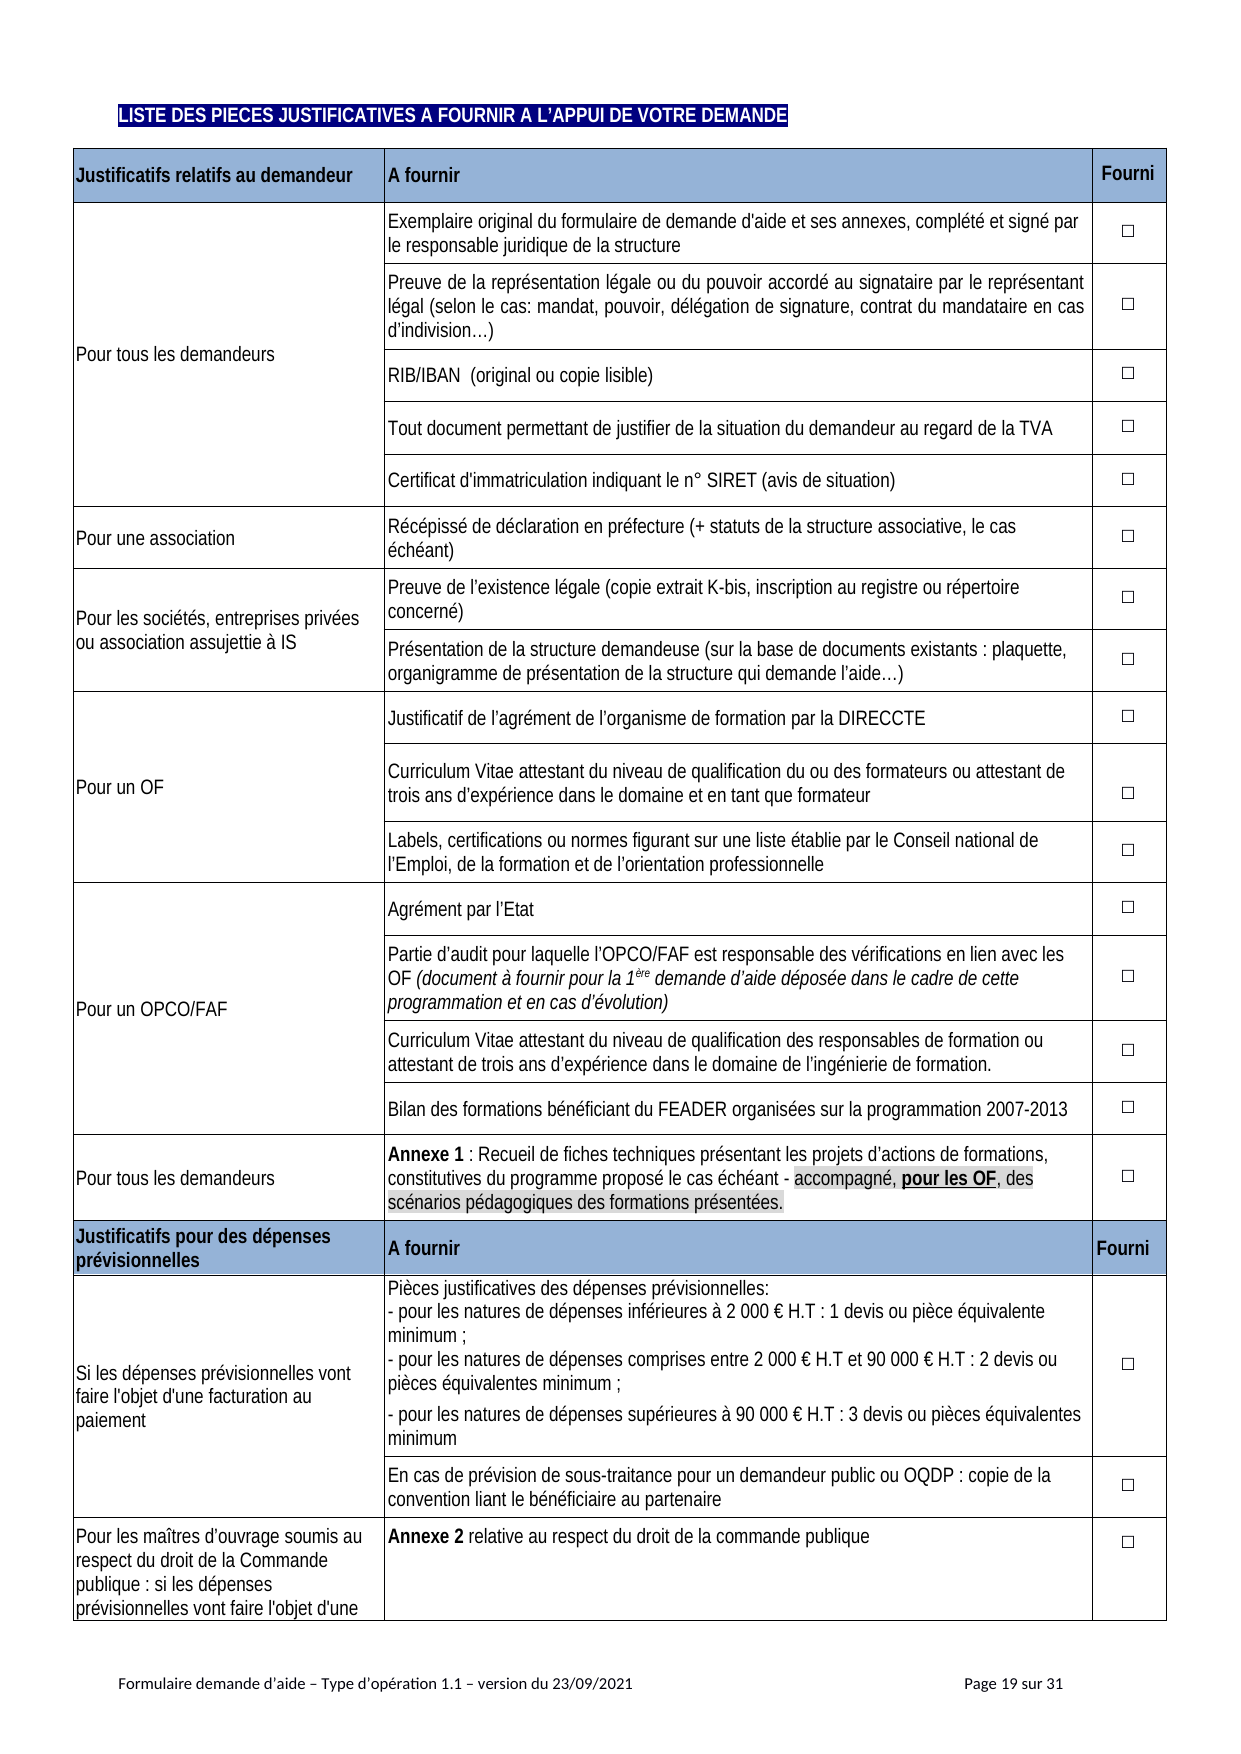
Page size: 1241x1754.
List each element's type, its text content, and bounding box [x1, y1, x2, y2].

table_cell Pièces justificatives des dépenses prévisionnelles: - pour les natures de dépenses inférieures à 2 000 € H.T : 1 devis ou pièce équivalente minimum ; - pour les natures de dépenses comprises entre 2 000 € H.T et 90 000 € H.T : 2 devis ou pièces équivalentes minimum ; - pour les natures de dépenses supérieures à 90 000 € H.T : 3 devis ou pièces équivalentes minimum [385, 1276, 1092, 1456]
table_cell Pour les sociétés, entreprises privées ou association assujettie à IS [74, 569, 384, 691]
table_cell Certificat d'immatriculation indiquant le n° SIRET (avis de situation) [385, 455, 1092, 506]
table_header Justificatifs relatifs au demandeur [74, 149, 384, 202]
table_cell Partie d’audit pour laquelle l’OPCO/FAF est responsable des vérifications en lien avec les OF (document à fournir pour la 1ère demande d’aide déposée dans le cadre de cette programmation et en cas d’évolution) [385, 936, 1092, 1020]
table_cell ☐ [1093, 744, 1166, 821]
table_cell Si les dépenses prévisionnelles vont faire l'objet d'une facturation au paiement [74, 1276, 384, 1517]
table_cell Récépissé de déclaration en préfecture (+ statuts de la structure associative, le cas échéant) [385, 507, 1092, 568]
table_cell Preuve de la représentation légale ou du pouvoir accordé au signataire par le représentant légal (selon le cas: mandat, pouvoir, délégation de signature, contrat du mandataire en cas d’indivision…) [385, 264, 1092, 348]
table_cell ☐ [1093, 455, 1166, 506]
table_cell Pour un OF [74, 692, 384, 882]
table_cell ☐ [1093, 936, 1166, 1020]
table_cell A fournir [385, 1221, 1092, 1274]
table_cell ☐ [1093, 1135, 1166, 1220]
table_cell ☐ [1093, 1276, 1166, 1456]
table_cell ☐ [1093, 507, 1166, 568]
table_cell RIB/IBAN (original ou copie lisible) [385, 350, 1092, 401]
table_cell Labels, certifications ou normes figurant sur une liste établie par le Conseil national de l’Emploi, de la formation et de l’orientation professionnelle [385, 822, 1092, 882]
table_cell ☐ [1093, 1457, 1166, 1517]
table_cell Agrément par l’Etat [385, 883, 1092, 935]
table_cell ☐ [1093, 630, 1166, 691]
table_cell Annexe 1 : Recueil de fiches techniques présentant les projets d’actions de formations, constitutives du programme proposé le cas échéant - accompagné, pour les OF, des scénarios pédagogiques des formations présentées. [385, 1135, 1092, 1220]
table_cell En cas de prévision de sous-traitance pour un demandeur public ou OQDP : copie de la convention liant le bénéficiaire au partenaire [385, 1457, 1092, 1517]
table_cell Exemplaire original du formulaire de demande d'aide et ses annexes, complété et signé par le responsable juridique de la structure [385, 203, 1092, 263]
table_cell Présentation de la structure demandeuse (sur la base de documents existants : plaquette, organigramme de présentation de la structure qui demande l’aide…) [385, 630, 1092, 691]
table_cell Justificatif de l’agrément de l’organisme de formation par la DIRECCTE [385, 692, 1092, 743]
table_header A fournir [385, 149, 1092, 202]
table_cell ☐ [1093, 1083, 1166, 1134]
table_cell Pour tous les demandeurs [74, 1135, 384, 1220]
table_cell ☐ [1093, 1518, 1166, 1620]
table_cell Curriculum Vitae attestant du niveau de qualification du ou des formateurs ou attestant de trois ans d’expérience dans le domaine et en tant que formateur [385, 744, 1092, 821]
table_cell ☐ [1093, 692, 1166, 743]
table_cell ☐ [1093, 1021, 1166, 1082]
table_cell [385, 1518, 1092, 1620]
table_cell Pour un OPCO/FAF [74, 883, 384, 1134]
table_cell ☐ [1093, 350, 1166, 401]
table_cell Curriculum Vitae attestant du niveau de qualification des responsables de formation ou attestant de trois ans d’expérience dans le domaine de l’ingénierie de formation. [385, 1021, 1092, 1082]
text LISTE DES PIECES JUSTIFICATIVES A FOURNIR A L’APPUI DE VOTRE DEMANDE [118, 103, 1122, 127]
table_cell Justificatifs pour des dépenses prévisionnelles [74, 1221, 384, 1274]
table_header Fourni [1093, 149, 1166, 202]
table_cell Fourni [1093, 1221, 1166, 1274]
table_cell Bilan des formations bénéficiant du FEADER organisées sur la programmation 2007-2013 [385, 1083, 1092, 1134]
table_cell ☐ [1093, 569, 1166, 629]
table_cell Pour tous les demandeurs [74, 203, 384, 506]
table_cell ☐ [1093, 264, 1166, 348]
table_cell ☐ [1093, 822, 1166, 882]
table_cell Tout document permettant de justifier de la situation du demandeur au regard de la TVA [385, 402, 1092, 454]
table_cell Preuve de l’existence légale (copie extrait K-bis, inscription au registre ou répertoire concerné) [385, 569, 1092, 629]
table_cell ☐ [1093, 203, 1166, 263]
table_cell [74, 1518, 384, 1620]
table_cell ☐ [1093, 402, 1166, 454]
table_cell Pour une association [74, 507, 384, 568]
table_cell ☐ [1093, 883, 1166, 935]
